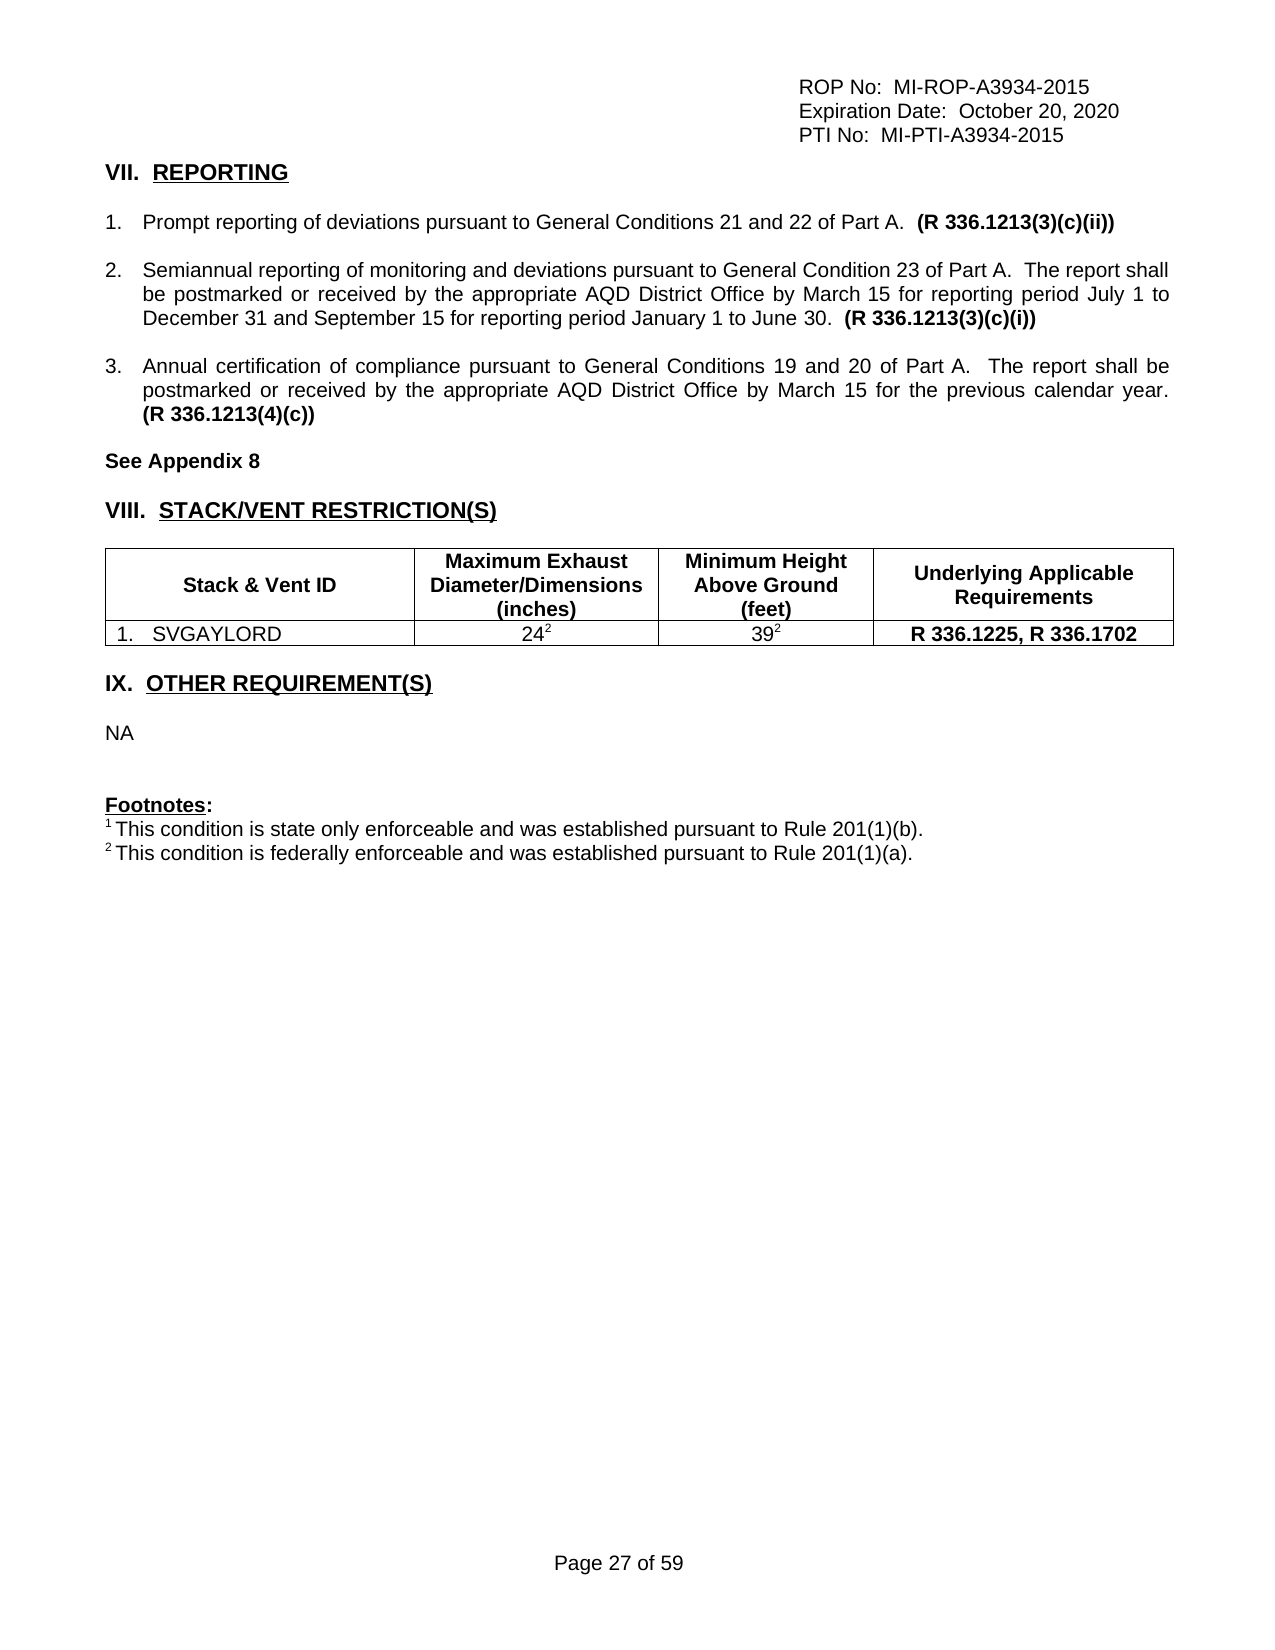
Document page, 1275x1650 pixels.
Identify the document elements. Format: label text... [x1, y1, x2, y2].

text 1. Prompt reporting of deviations pursuant to General Conditions 21 and 22 of Part A. (R 336.1213(3)(c)(ii)) [105, 210, 1170, 234]
table_header Stack & Vent ID [106, 549, 414, 620]
text IX. OTHER REQUIREMENT(S) [105, 670, 1170, 697]
text 1 This condition is state only enforceable and was established pursuant to Rule 201(1)(b). [105, 817, 1170, 841]
table_cell R 336.1225, R 336.1702 [874, 621, 1173, 645]
table_cell 242 [415, 621, 658, 645]
text 2. Semiannual reporting of monitoring and deviations pursuant to General Condition 23 of Part A. The report shall be postmarked or received by the appropriate AQD District Office by March 15 for reporting period July 1 to December 31 and September 15 for reporting period January 1 to June 30. (R 336.1213(3)(c)(i)) [105, 258, 1170, 329]
table_cell 392 [659, 621, 873, 645]
text 2 This condition is federally enforceable and was established pursuant to Rule 201(1)(a). [105, 841, 1170, 864]
text VIII. STACK/VENT RESTRICTION(S) [105, 497, 1170, 523]
text NA [105, 721, 1170, 745]
table_cell SVGAYLORD [106, 621, 414, 645]
text 3. Annual certification of compliance pursuant to General Conditions 19 and 20 of Part A. The report shall be postmarked or received by the appropriate AQD District Office by March 15 for the previous calendar year. (R 336.1213(4)(c)) [105, 353, 1170, 425]
text VII. REPORTING [105, 159, 1170, 186]
text See Appendix 8 [105, 449, 1170, 473]
text Footnotes: [105, 793, 1170, 817]
table_header Underlying Applicable Requirements [874, 549, 1173, 620]
table_header Maximum Exhaust Diameter/Dimensions (inches) [415, 549, 658, 620]
table_header Minimum Height Above Ground (feet) [659, 549, 873, 620]
